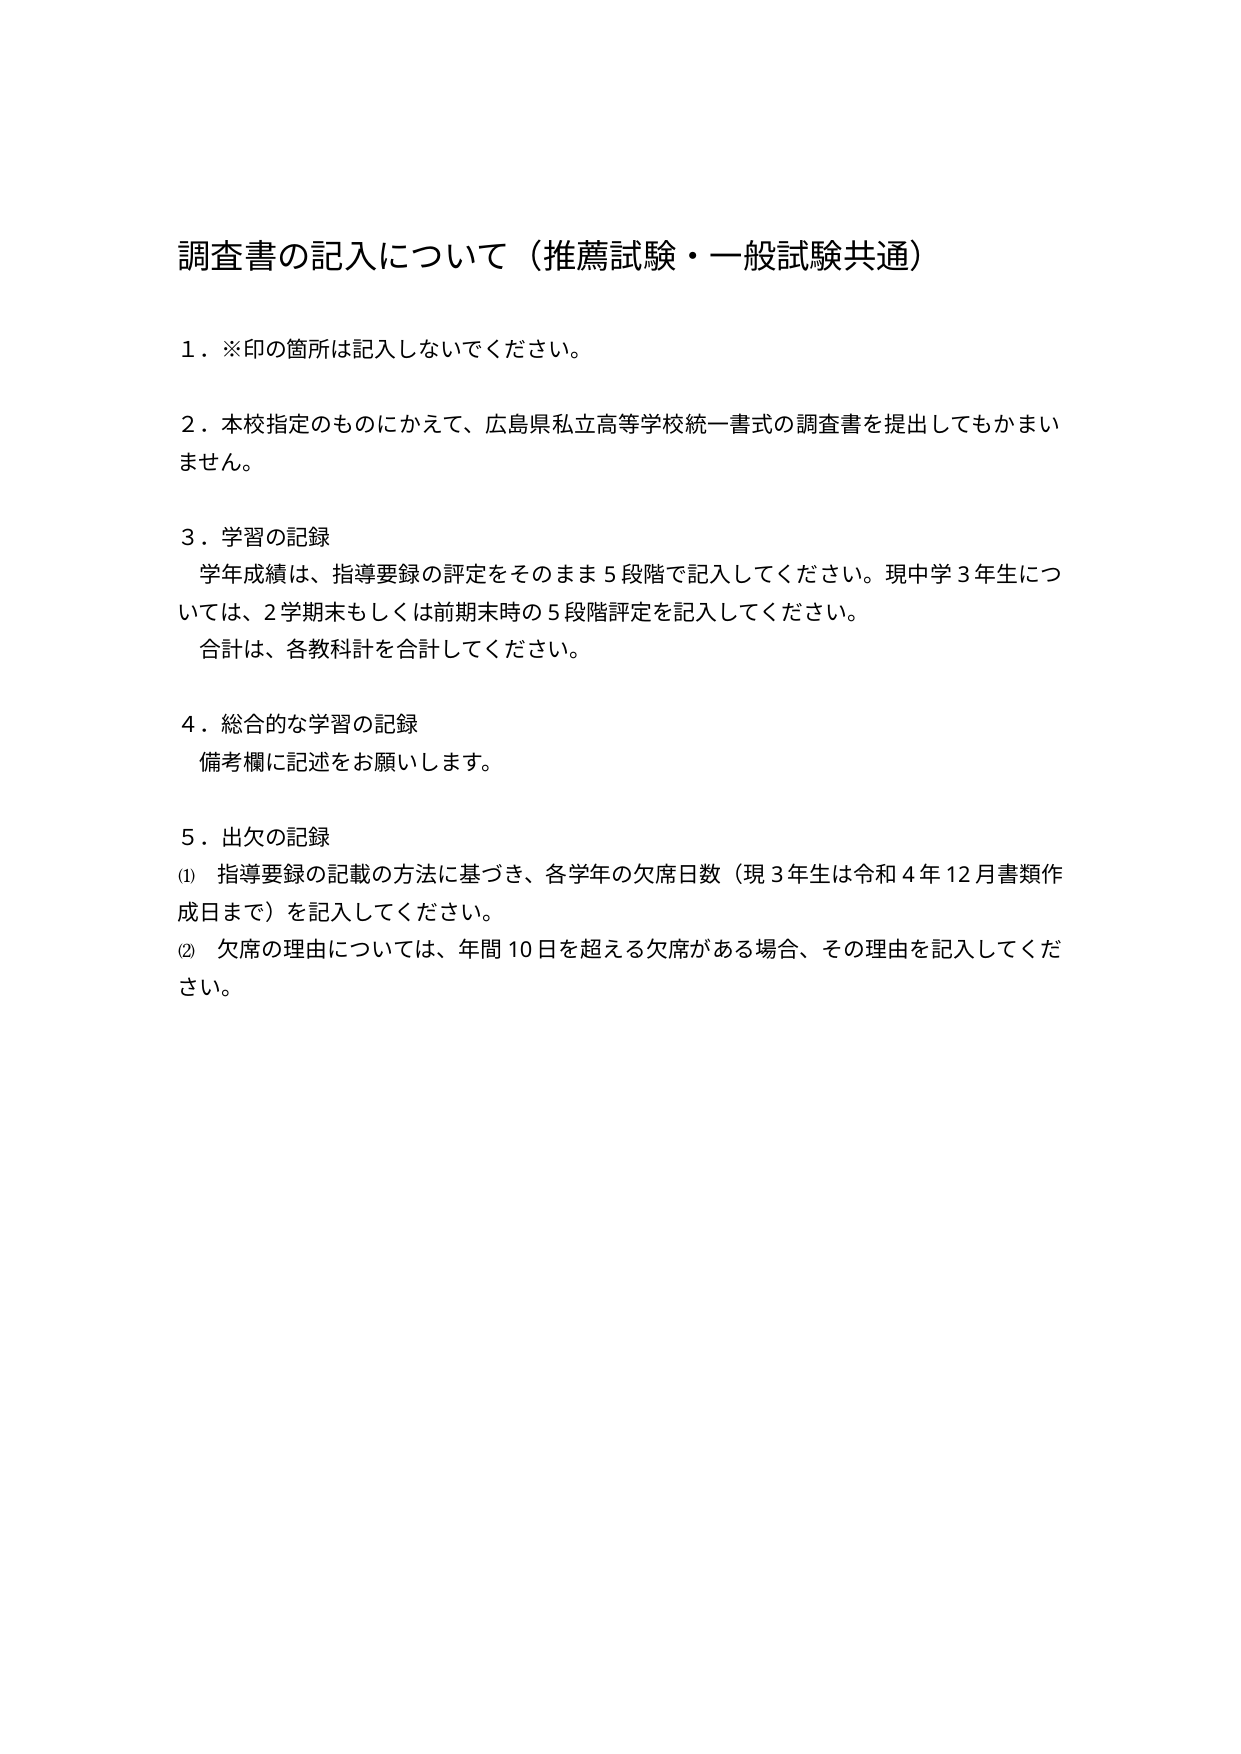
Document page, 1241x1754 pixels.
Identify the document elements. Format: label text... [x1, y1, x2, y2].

text ３．学習の記録 [177, 517, 1063, 554]
text ４．総合的な学習の記録 [177, 704, 1063, 742]
text １．※印の箇所は記入しないでください。 [177, 329, 1063, 367]
text 合計は、各教科計を合計してください。 [177, 629, 1063, 667]
text ２．本校指定のものにかえて、広島県私立高等学校統一書式の調査書を提出してもかまいません。 [177, 404, 1063, 479]
text ⑴ 指導要録の記載の方法に基づき、各学年の欠席日数（現3年生は令和4年12月書類作成日まで）を記入してください。 [177, 854, 1063, 929]
text 調査書の記入について（推薦試験・一般試験共通） [177, 217, 1063, 292]
text ５．出欠の記録 [177, 817, 1063, 854]
text 学年成績は、指導要録の評定をそのまま5段階で記入してください。現中学3年生については、2学期末もしくは前期末時の5段階評定を記入してください。 [177, 554, 1063, 629]
text ⑵ 欠席の理由については、年間10日を超える欠席がある場合、その理由を記入してください。 [177, 929, 1063, 1004]
text 備考欄に記述をお願いします。 [177, 742, 1063, 779]
